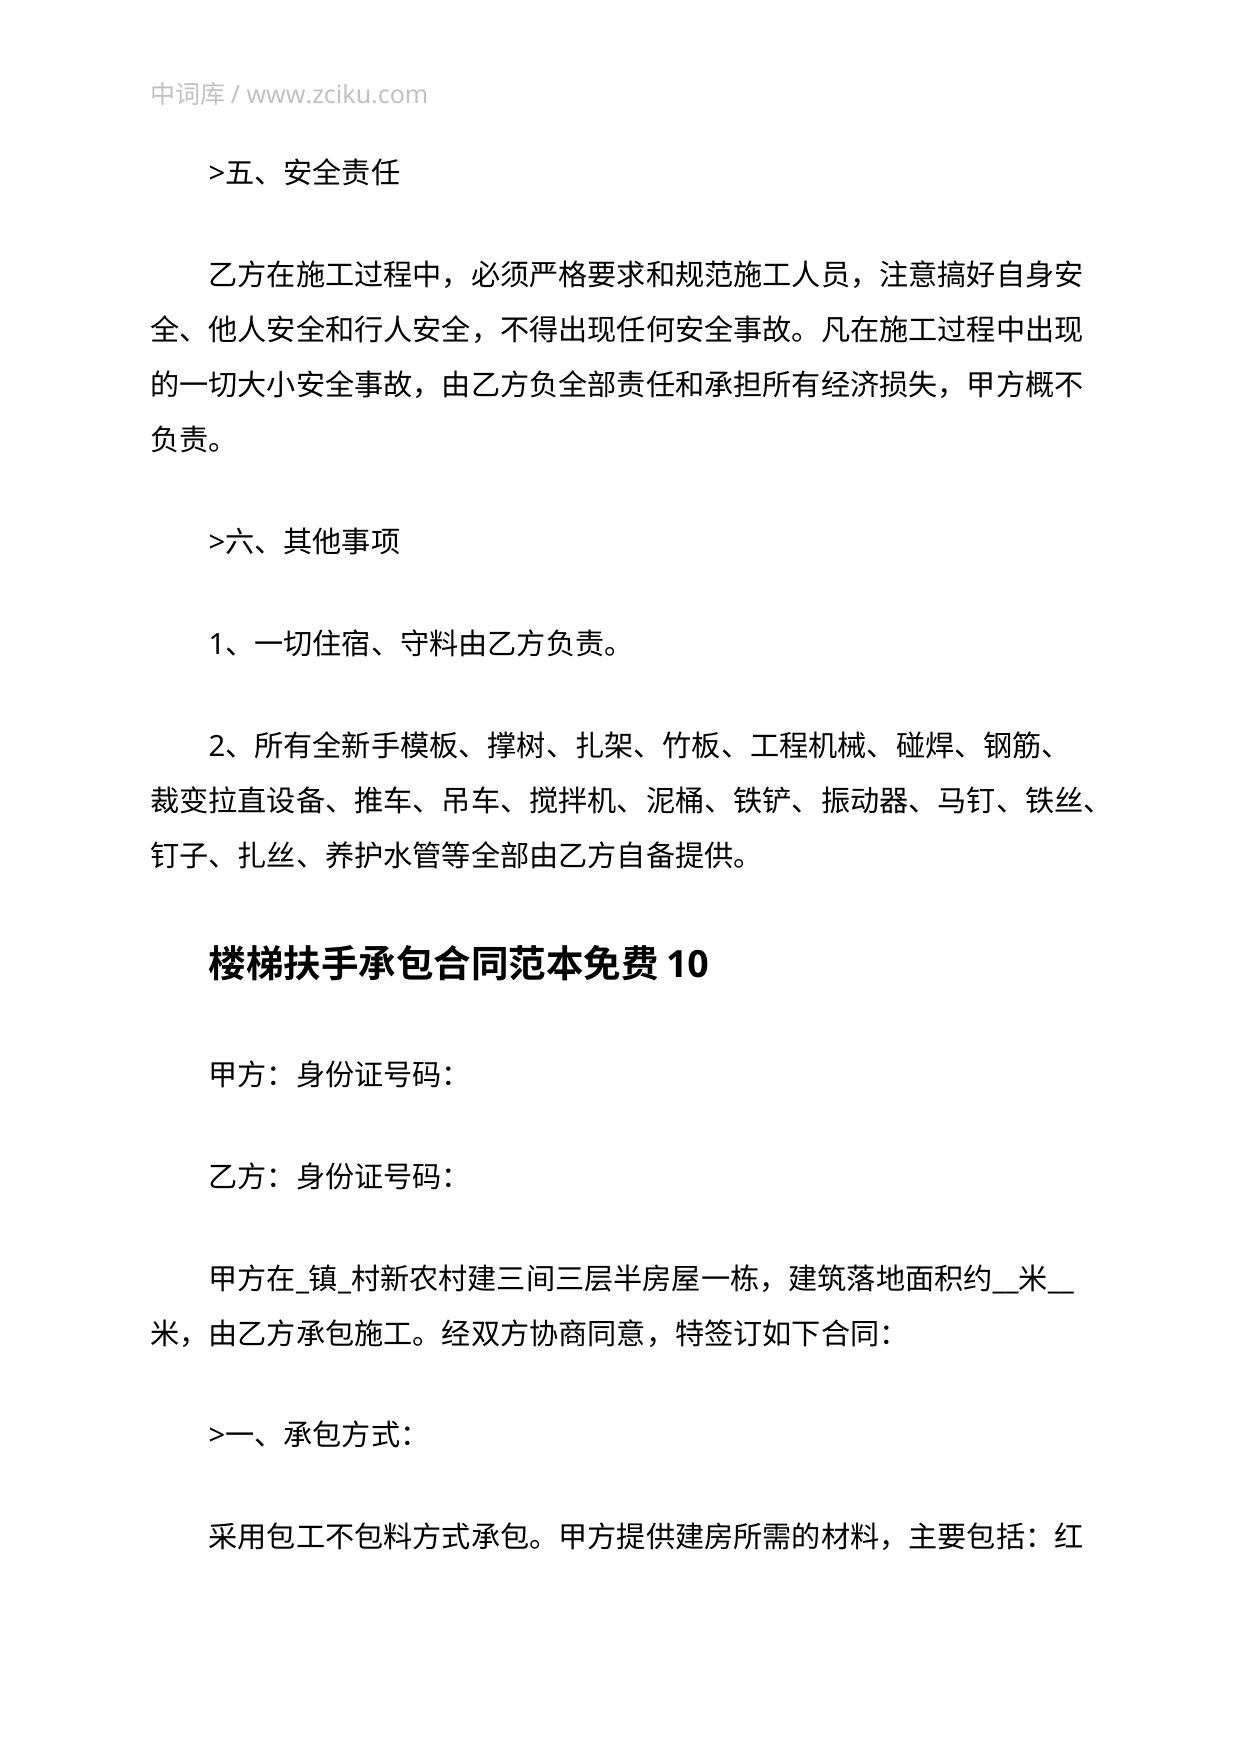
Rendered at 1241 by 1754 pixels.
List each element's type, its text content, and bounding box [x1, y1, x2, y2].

text >五、安全责任 [150, 150, 1090, 192]
text 甲方在_镇_村新农村建三间三层半房屋一栋，建筑落地面积约__米__米，由乙方承包施工。经双方协商同意，特签订如下合同： [150, 1255, 1090, 1352]
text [150, 1514, 1090, 1556]
text 楼梯扶手承包合同范本免费10 [150, 934, 1090, 988]
text 1、一切住宿、守料由乙方负责。 [150, 620, 1090, 663]
text >六、其他事项 [150, 518, 1090, 561]
text 2、所有全新手模板、撑树、扎架、竹板、工程机械、碰焊、钢筋、裁变拉直设备、推车、吊车、搅拌机、泥桶、铁铲、振动器、马钉、铁丝、钉子、扎丝、养护水管等全部由乙方自备提供。 [150, 722, 1090, 874]
text 甲方：身份证号码： [150, 1052, 1090, 1094]
text 乙方在施工过程中，必须严格要求和规范施工人员，注意搞好自身安全、他人安全和行人安全，不得出现任何安全事故。凡在施工过程中出现的一切大小安全事故，由乙方负全部责任和承担所有经济损失，甲方概不负责。 [150, 252, 1090, 459]
text 乙方：身份证号码： [150, 1153, 1090, 1196]
text >一、承包方式： [150, 1412, 1090, 1454]
